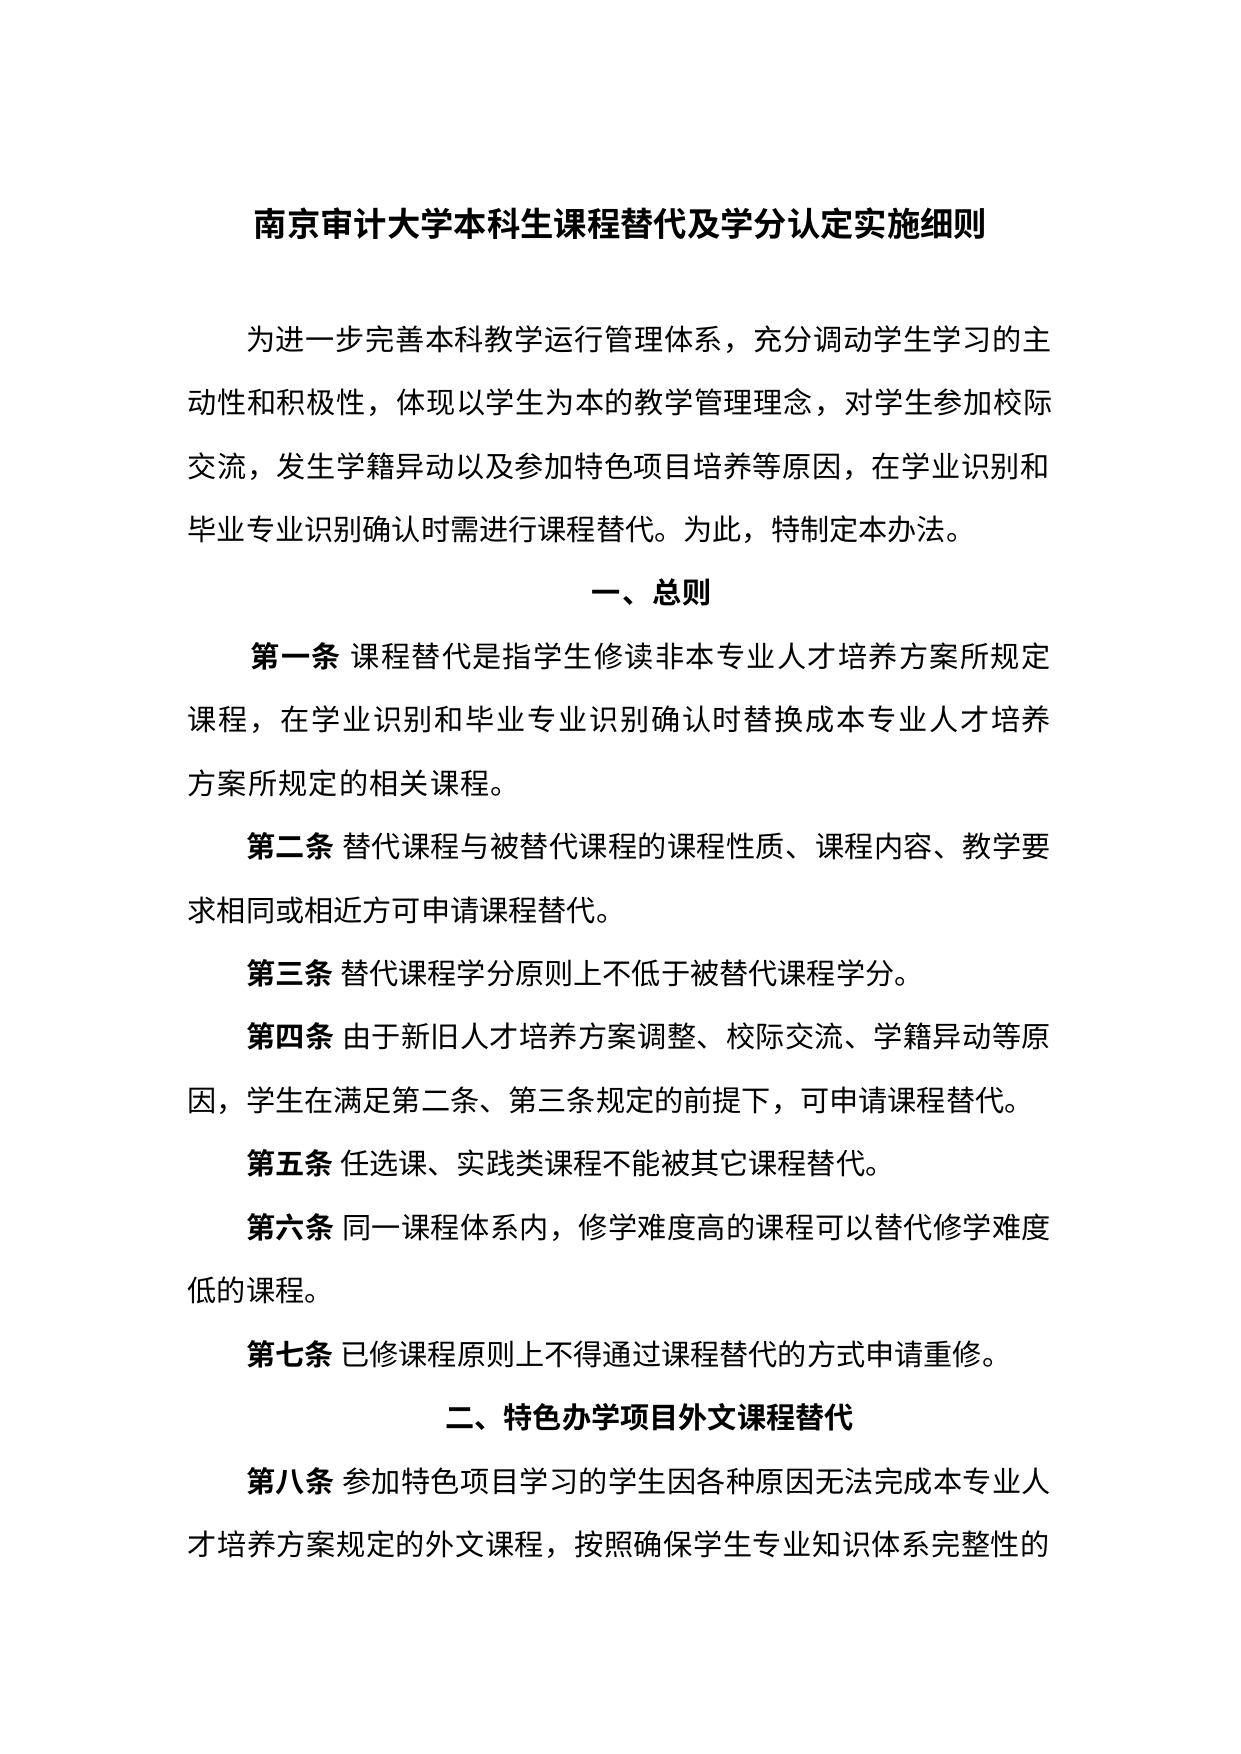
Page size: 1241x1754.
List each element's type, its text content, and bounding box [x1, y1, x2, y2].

text 二、特色办学项目外文课程替代 [187, 1395, 1053, 1437]
text 为进一步完善本科教学运行管理体系，充分调动学生学习的主动性和积极性，体现以学生为本的教学管理理念，对学生参加校际交流，发生学籍异动以及参加特色项目培养等原因，在学业识别和毕业专业识别确认时需进行课程替代。为此，特制定本办法。 [187, 316, 1053, 549]
text 第三条 替代课程学分原则上不低于被替代课程学分。 [187, 951, 1053, 993]
text 一、总则 [187, 570, 1053, 612]
text 第六条 同一课程体系内，修学难度高的课程可以替代修学难度低的课程。 [187, 1204, 1053, 1310]
text 第五条 任选课、实践类课程不能被其它课程替代。 [187, 1141, 1053, 1183]
text 第一条 课程替代是指学生修读非本专业人才培养方案所规定课程，在学业识别和毕业专业识别确认时替换成本专业人才培养方案所规定的相关课程。 [187, 633, 1053, 803]
text 第四条 由于新旧人才培养方案调整、校际交流、学籍异动等原因，学生在满足第二条、第三条规定的前提下，可申请课程替代。 [187, 1014, 1053, 1120]
subtitle 南京审计大学本科生课程替代及学分认定实施细则 [187, 189, 1053, 254]
text 第二条 替代课程与被替代课程的课程性质、课程内容、教学要求相同或相近方可申请课程替代。 [187, 824, 1053, 929]
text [187, 1458, 1053, 1564]
text 第七条 已修课程原则上不得通过课程替代的方式申请重修。 [187, 1331, 1053, 1373]
